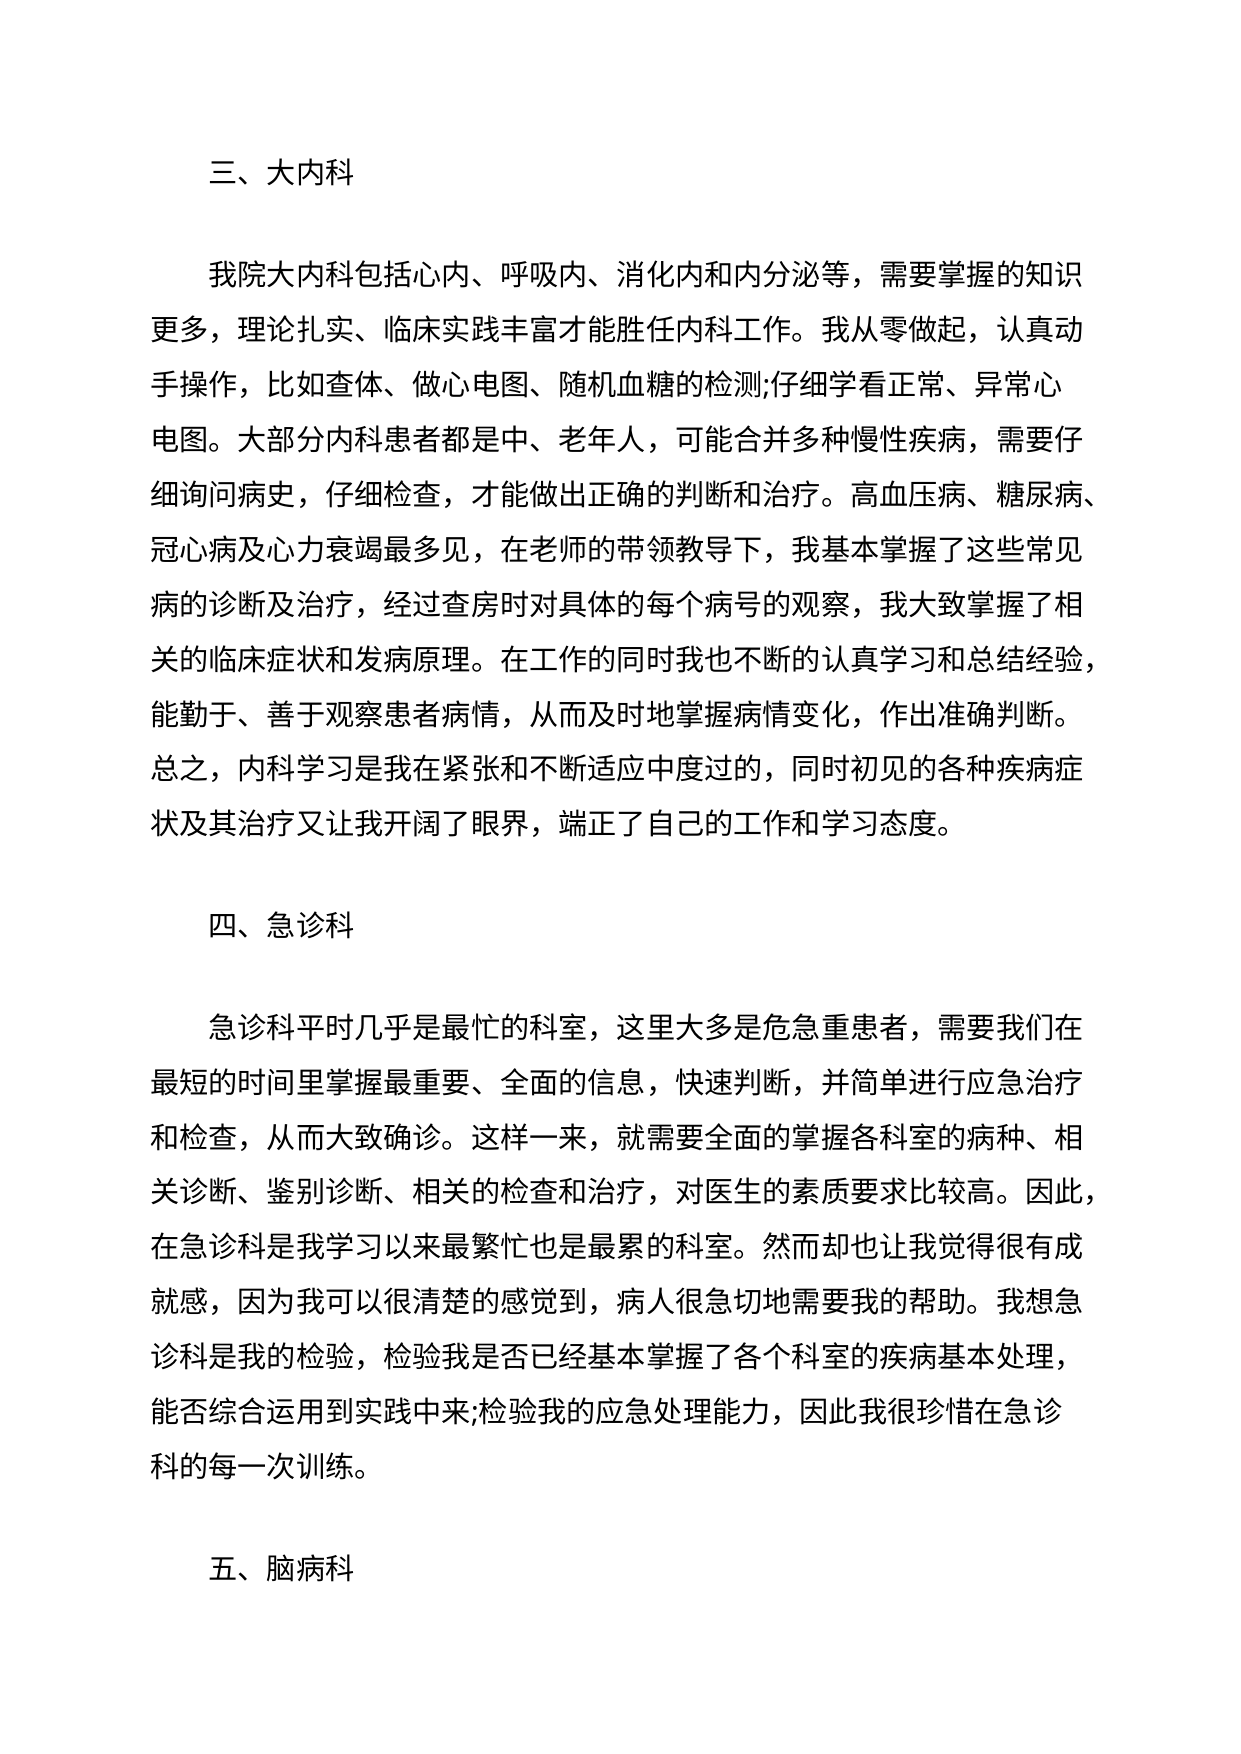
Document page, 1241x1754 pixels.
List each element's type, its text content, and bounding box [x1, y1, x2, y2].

text 急诊科平时几乎是最忙的科室，这里大多是危急重患者，需要我们在最短的时间里掌握最重要、全面的信息，快速判断，并简单进行应急治疗和检查，从而大致确诊。这样一来，就需要全面的掌握各科室的病种、相关诊断、鉴别诊断、相关的检查和治疗，对医生的素质要求比较高。因此，在急诊科是我学习以来最繁忙也是最累的科室。然而却也让我觉得很有成就感，因为我可以很清楚的感觉到，病人很急切地需要我的帮助。我想急诊科是我的检验，检验我是否已经基本掌握了各个科室的疾病基本处理，能否综合运用到实践中来;检验我的应急处理能力，因此我很珍惜在急诊科的每一次训练。 [150, 1004, 1090, 1486]
text 四、急诊科 [150, 903, 1090, 945]
text 五、脑病科 [150, 1545, 1090, 1588]
text 我院大内科包括心内、呼吸内、消化内和内分泌等，需要掌握的知识更多，理论扎实、临床实践丰富才能胜任内科工作。我从零做起，认真动手操作，比如查体、做心电图、随机血糖的检测;仔细学看正常、异常心电图。大部分内科患者都是中、老年人，可能合并多种慢性疾病，需要仔细询问病史，仔细检查，才能做出正确的判断和治疗。高血压病、糖尿病、冠心病及心力衰竭最多见，在老师的带领教导下，我基本掌握了这些常见病的诊断及治疗，经过查房时对具体的每个病号的观察，我大致掌握了相关的临床症状和发病原理。在工作的同时我也不断的认真学习和总结经验，能勤于、善于观察患者病情，从而及时地掌握病情变化，作出准确判断。总之，内科学习是我在紧张和不断适应中度过的，同时初见的各种疾病症状及其治疗又让我开阔了眼界，端正了自己的工作和学习态度。 [150, 252, 1090, 843]
text 三、大内科 [150, 150, 1090, 192]
